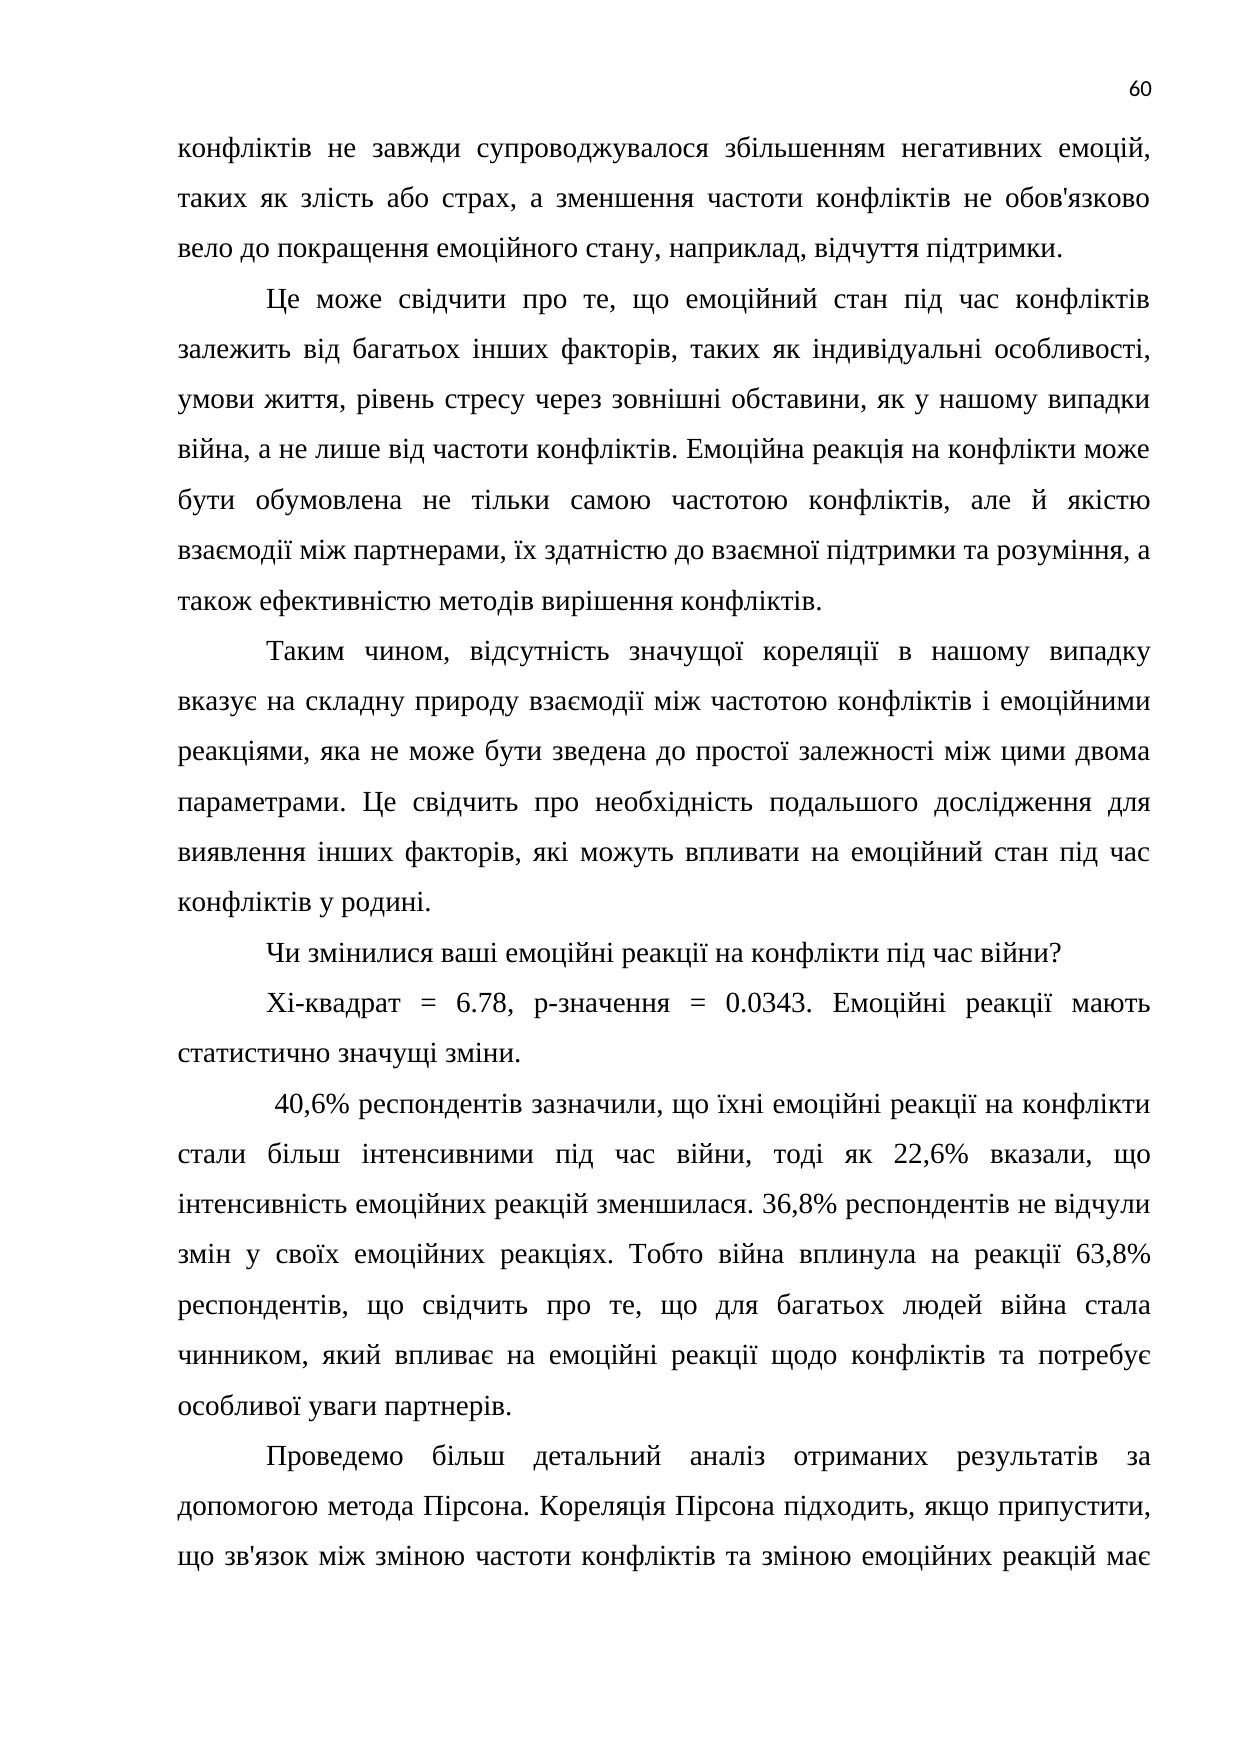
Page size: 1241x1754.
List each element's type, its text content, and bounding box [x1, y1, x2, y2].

text 40,6% респондентів зазначили, що їхні емоційні реакції на конфлікти стали більш інтенсивними під час війни, тоді як 22,6% вказали, що інтенсивність емоційних реакцій зменшилася. 36,8% респондентів не відчули змін у своїх емоційних реакціях. Тобто війна вплинула на реакції 63,8% респондентів, що свідчить про те, що для багатьох людей війна стала чинником, який впливає на емоційні реакції щодо конфліктів та потребує особливої уваги партнерів. [177, 1086, 1152, 1421]
text Чи змінилися ваші емоційні реакції на конфлікти під час війни? [177, 935, 1152, 968]
text Хі-квадрат = 6.78, p-значення = 0.0343. Емоційні реакції мають статистично значущі зміни. [177, 985, 1152, 1069]
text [177, 130, 1152, 264]
text Це може свідчити про те, що емоційний стан під час конфліктів залежить від багатьох інших факторів, таких як індивідуальні особливості, умови життя, рівень стресу через зовнішні обставини, як у нашому випадки війна, а не лише від частоти конфліктів. Емоційна реакція на конфлікти може бути обумовлена не тільки самою частотою конфліктів, але й якістю взаємодії між партнерами, їх здатністю до взаємної підтримки та розуміння, а також ефективністю методів вирішення конфліктів. [177, 281, 1152, 616]
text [177, 1438, 1152, 1572]
text Таким чином, відсутність значущої кореляції в нашому випадку вказує на складну природу взаємодії між частотою конфліктів і емоційними реакціями, яка не може бути зведена до простої залежності між цими двома параметрами. Це свідчить про необхідність подальшого дослідження для виявлення інших факторів, які можуть впливати на емоційний стан під час конфліктів у родині. [177, 633, 1152, 918]
